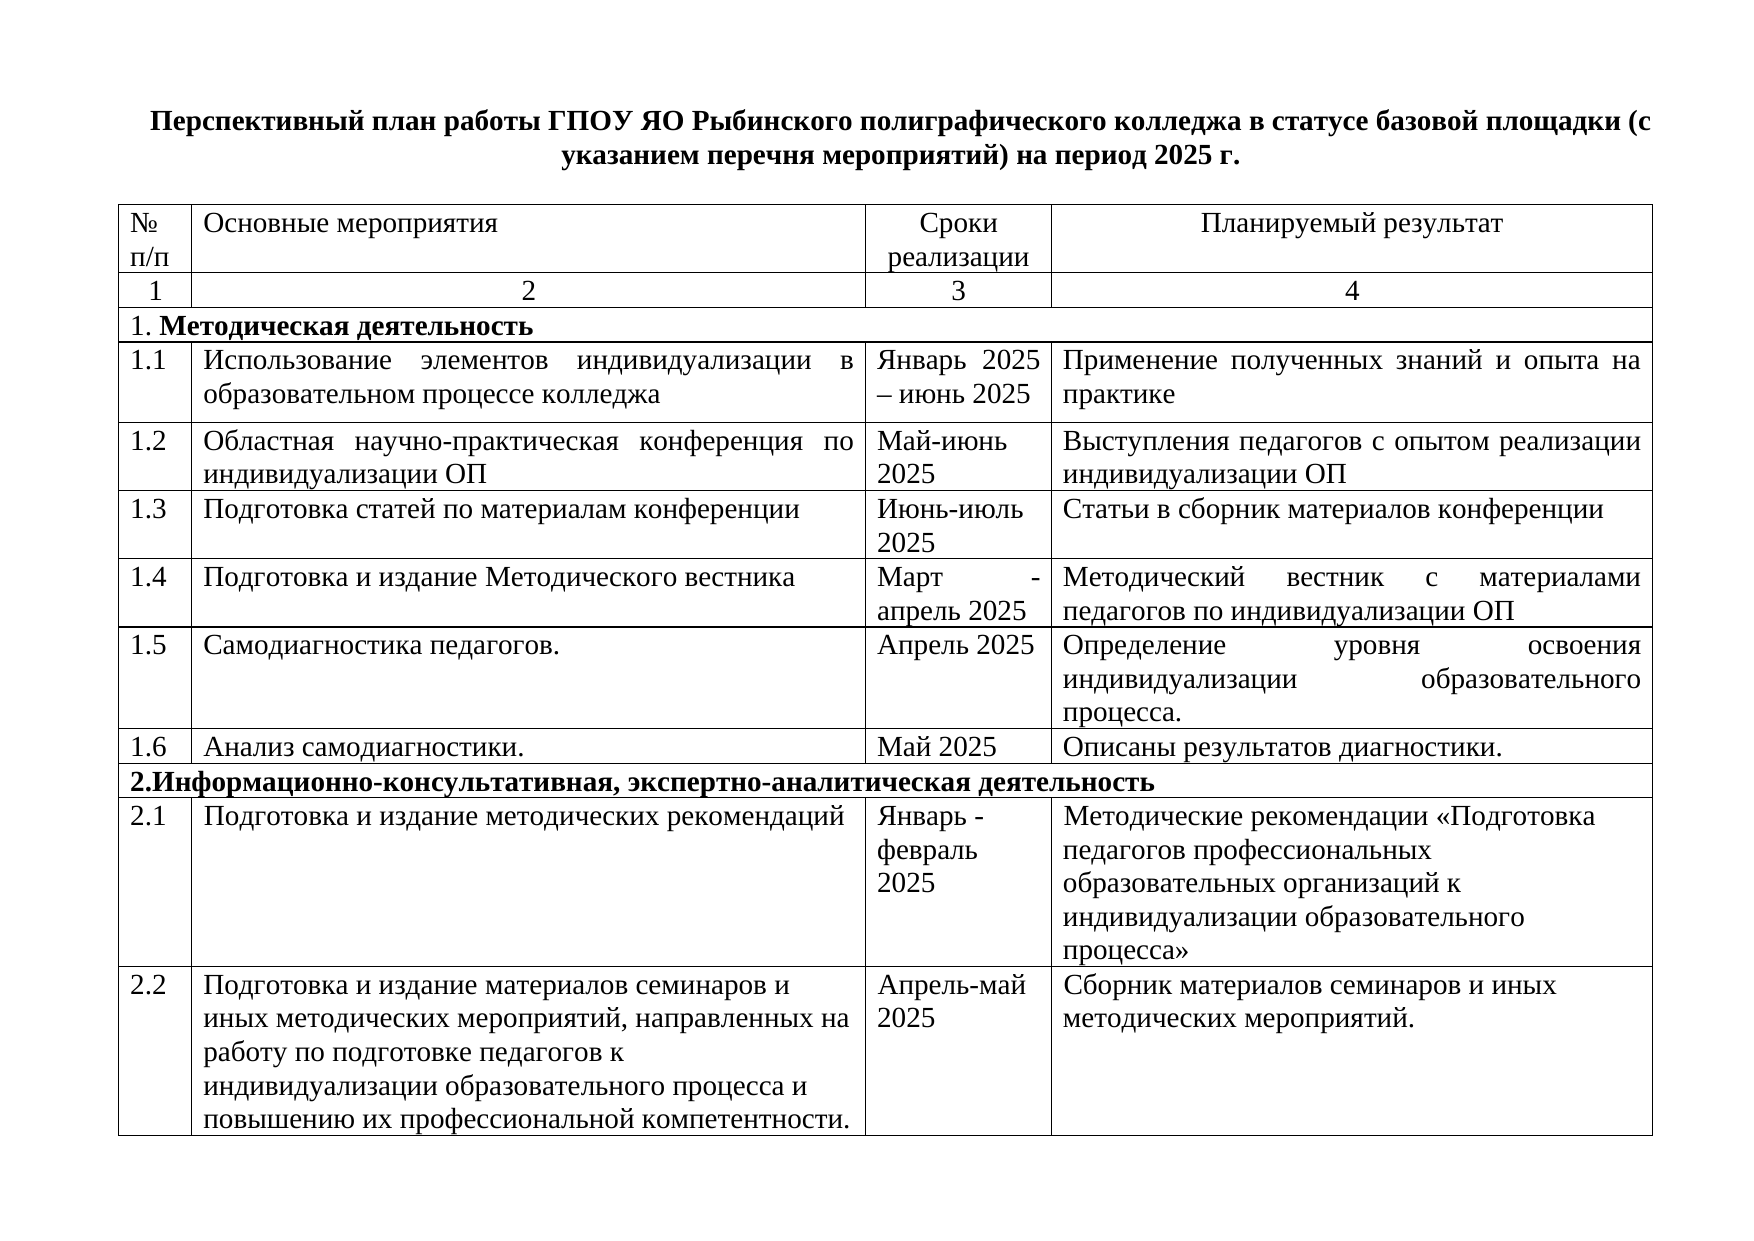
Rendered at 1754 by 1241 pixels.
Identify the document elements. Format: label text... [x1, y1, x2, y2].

table_cell Определение уровня освоения индивидуализации образовательного процесса. [1052, 628, 1652, 728]
table_cell Май 2025 [866, 729, 1051, 763]
table_cell Методический вестник с материалами педагогов по индивидуализации ОП [1052, 559, 1652, 626]
table_header Основные мероприятия [192, 205, 865, 272]
table_header Планируемый результат [1052, 205, 1652, 272]
table_cell Июнь-июль 2025 [866, 491, 1051, 558]
table_cell 1. Методическая деятельность [119, 308, 1652, 341]
table_cell Применение полученных знаний и опыта на практике [1052, 343, 1652, 422]
table_header Сроки реализации [866, 205, 1051, 272]
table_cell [192, 967, 865, 1135]
table_cell Январь 2025 – июнь 2025 [866, 343, 1051, 422]
table_cell Май-июнь 2025 [866, 423, 1051, 490]
table_cell Март - апрель 2025 [866, 559, 1051, 626]
table_cell Апрель-май 2025 [866, 967, 1051, 1135]
table_cell 1.3 [119, 491, 191, 558]
table_cell 1.4 [119, 559, 191, 626]
table_cell Январь - февраль 2025 [866, 798, 1051, 966]
table_cell 3 [866, 273, 1051, 307]
table_cell Использование элементов индивидуализации в образовательном процессе колледжа [192, 343, 865, 422]
table_cell Подготовка статей по материалам конференции [192, 491, 865, 558]
table_cell Областная научно-практическая конференция по индивидуализации ОП [192, 423, 865, 490]
table_cell 1.6 [119, 729, 191, 763]
table_cell Апрель 2025 [866, 628, 1051, 728]
table_header № п/п [119, 205, 191, 272]
table_cell Подготовка и издание Методического вестника [192, 559, 865, 626]
table_cell Описаны результатов диагностики. [1052, 729, 1652, 763]
table_cell Статьи в сборник материалов конференции [1052, 491, 1652, 558]
table_cell 1.2 [119, 423, 191, 490]
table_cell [1052, 967, 1652, 1135]
table_cell 1.5 [119, 628, 191, 728]
table_cell Самодиагностика педагогов. [192, 628, 865, 728]
table_cell Выступления педагогов с опытом реализации индивидуализации ОП [1052, 423, 1652, 490]
text Перспективный план работы ГПОУ ЯО Рыбинского полиграфического колледжа в статусе базовой площадки (с указанием перечня мероприятий) на период 2025 г. [118, 103, 1683, 171]
table_cell Анализ самодиагностики. [192, 729, 865, 763]
table_cell 1.1 [119, 343, 191, 422]
table_cell 2.Информационно-консультативная, экспертно-аналитическая деятельность [119, 764, 1652, 797]
table_cell 1 [119, 273, 191, 307]
table_cell Методические рекомендации «Подготовка педагогов профессиональных образовательных организаций к индивидуализации образовательного процесса» [1052, 798, 1652, 966]
table_cell 2.1 [119, 798, 191, 966]
table_cell Подготовка и издание методических рекомендаций [192, 798, 865, 966]
table_cell 2 [192, 273, 865, 307]
table_cell 2.2 [119, 967, 191, 1135]
table_cell 4 [1052, 273, 1652, 307]
